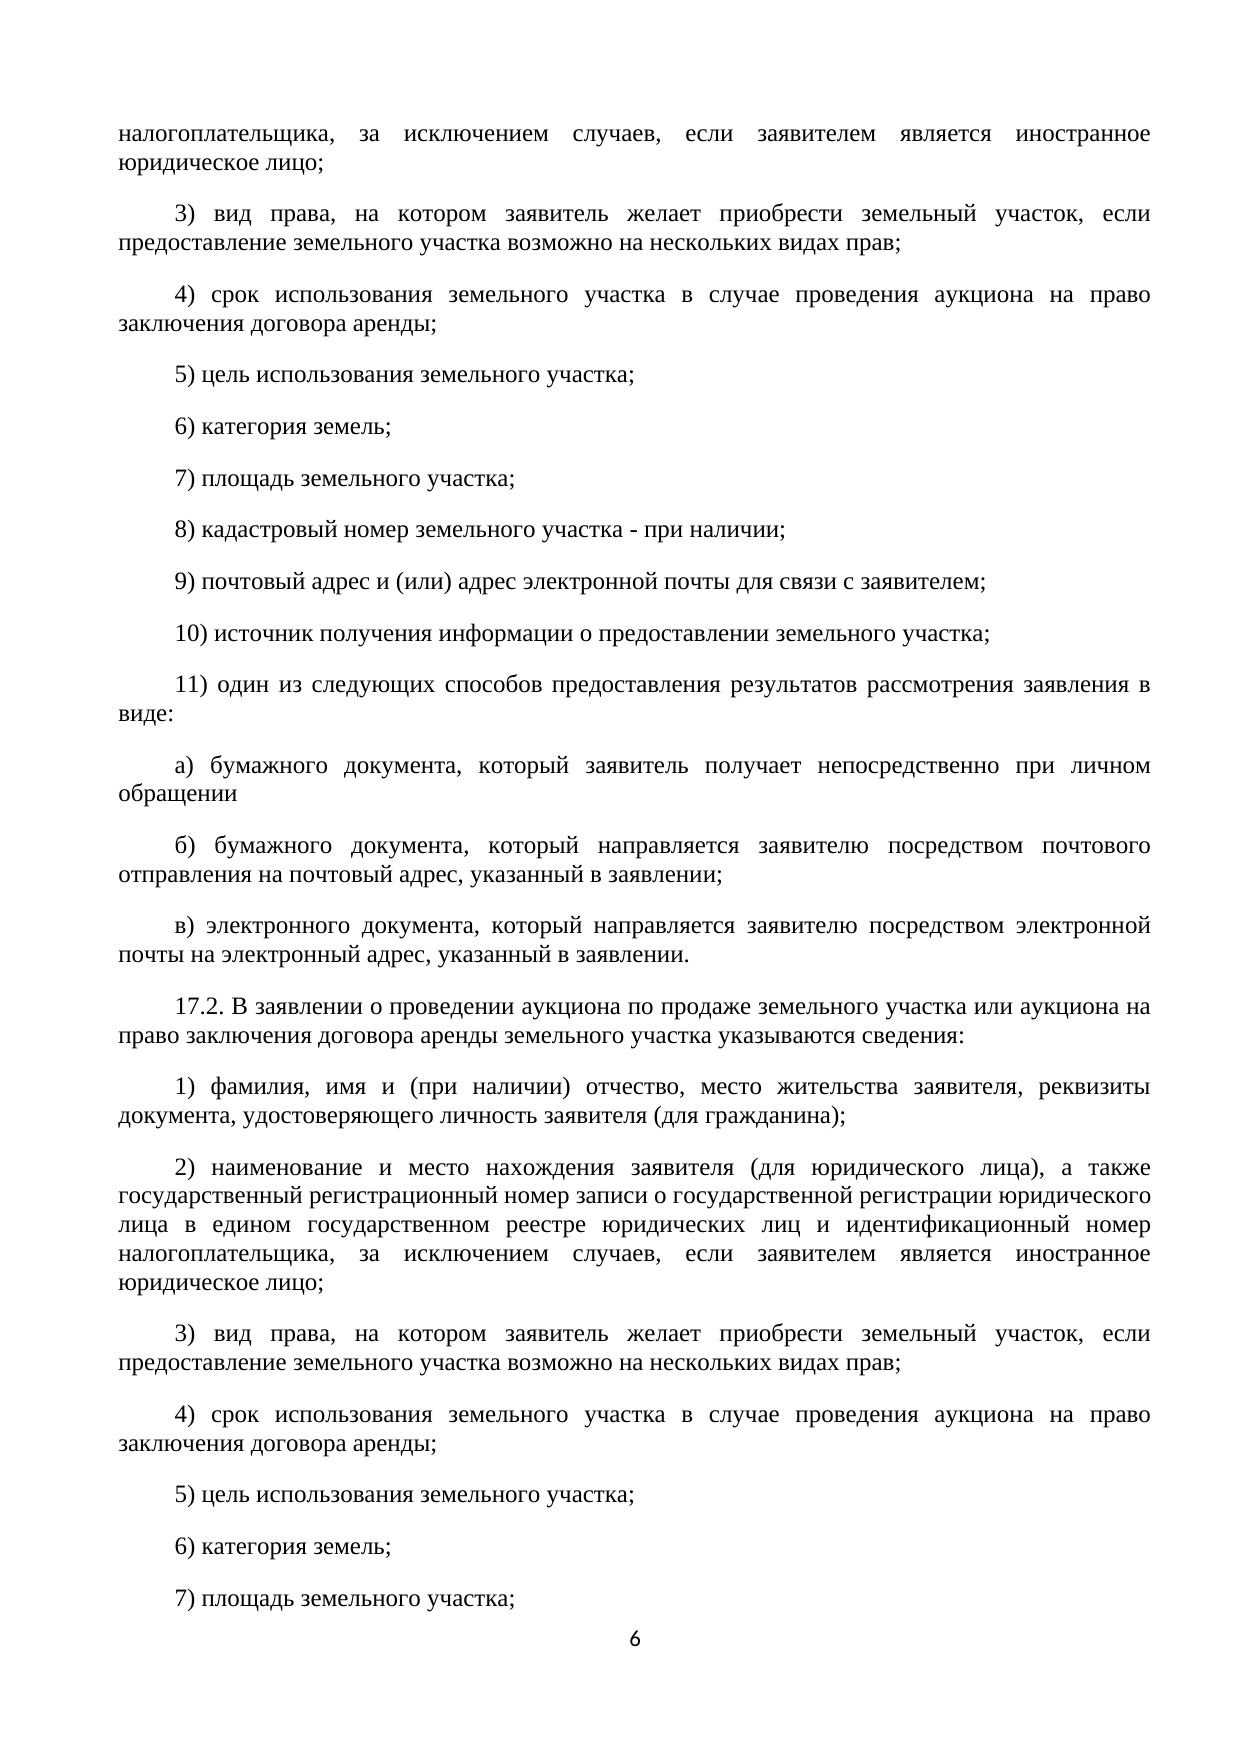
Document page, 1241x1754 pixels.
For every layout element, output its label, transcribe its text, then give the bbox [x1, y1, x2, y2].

text 4) срок использования земельного участка в случае проведения аукциона на право заключения договора аренды; [118, 1399, 1152, 1456]
text 8) кадастровый номер земельного участка - при наличии; [118, 514, 1152, 543]
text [118, 118, 1152, 176]
text 1) фамилия, имя и (при наличии) отчество, место жительства заявителя, реквизиты документа, удостоверяющего личность заявителя (для гражданина); [118, 1071, 1152, 1129]
text 7) площадь земельного участка; [118, 463, 1152, 491]
text 3) вид права, на котором заявитель желает приобрести земельный участок, если предоставление земельного участка возможно на нескольких видах прав; [118, 1318, 1152, 1376]
text 11) один из следующих способов предоставления результатов рассмотрения заявления в виде: [118, 669, 1152, 727]
text б) бумажного документа, который направляется заявителю посредством почтового отправления на почтовый адрес, указанный в заявлении; [118, 830, 1152, 888]
text 4) срок использования земельного участка в случае проведения аукциона на право заключения договора аренды; [118, 279, 1152, 336]
text 5) цель использования земельного участка; [118, 1479, 1152, 1508]
text 7) площадь земельного участка; [118, 1583, 1152, 1611]
text в) электронного документа, который направляется заявителю посредством электронной почты на электронный адрес, указанный в заявлении. [118, 911, 1152, 968]
text 6) категория земель; [118, 1531, 1152, 1560]
text 10) источник получения информации о предоставлении земельного участка; [118, 618, 1152, 646]
text 5) цель использования земельного участка; [118, 359, 1152, 388]
text а) бумажного документа, который заявитель получает непосредственно при личном обращении [118, 750, 1152, 807]
text 9) почтовый адрес и (или) адрес электронной почты для связи с заявителем; [118, 566, 1152, 595]
text 17.2. В заявлении о проведении аукциона по продаже земельного участка или аукциона на право заключения договора аренды земельного участка указываются сведения: [118, 991, 1152, 1048]
text 3) вид права, на котором заявитель желает приобрести земельный участок, если предоставление земельного участка возможно на нескольких видах прав; [118, 198, 1152, 256]
text 6) категория земель; [118, 411, 1152, 440]
